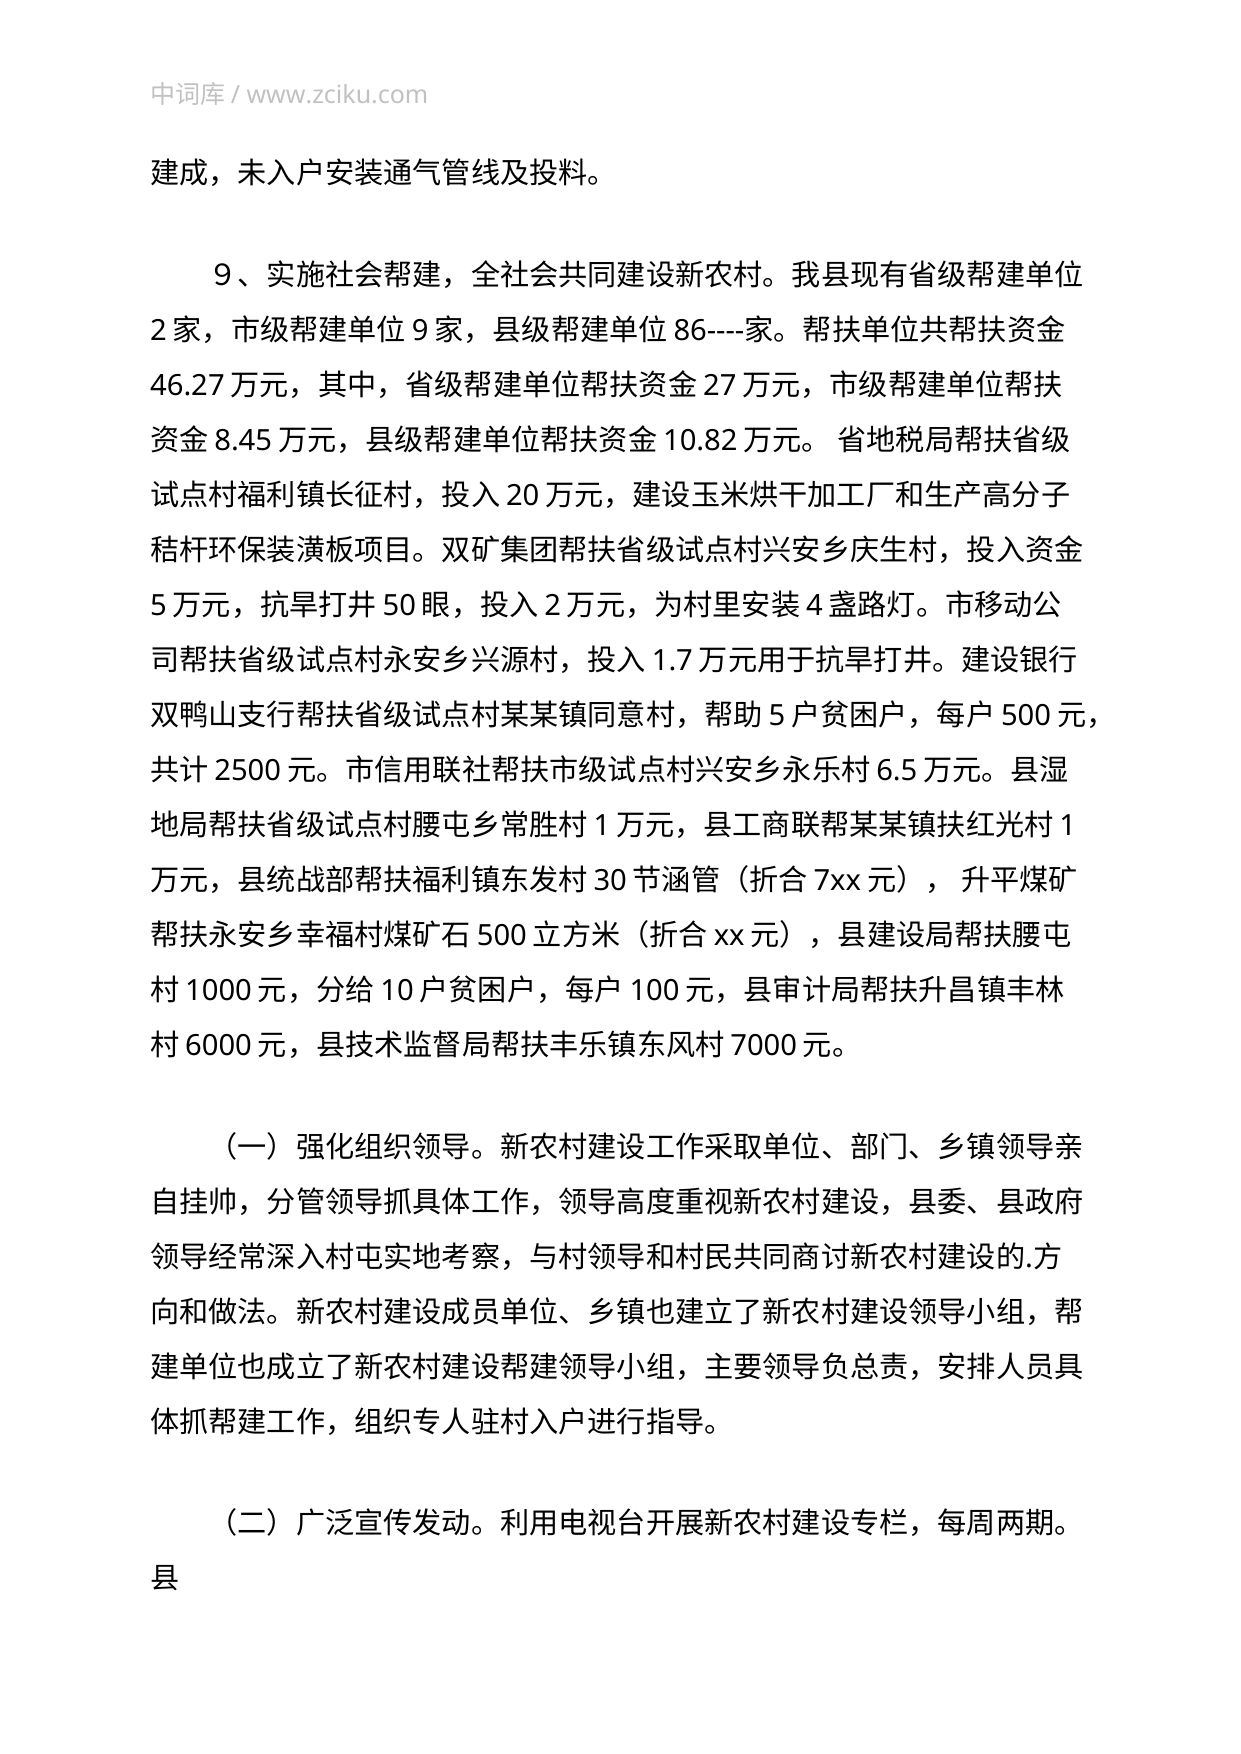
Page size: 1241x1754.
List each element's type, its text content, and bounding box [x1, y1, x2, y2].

text （二）广泛宣传发动。利用电视台开展新农村建设专栏，每周两期。县 [150, 1500, 1090, 1597]
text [150, 150, 1090, 192]
text ９、实施社会帮建，全社会共同建设新农村。我县现有省级帮建单位2家，市级帮建单位9家，县级帮建单位86----家。帮扶单位共帮扶资金46.27万元，其中，省级帮建单位帮扶资金27万元，市级帮建单位帮扶资金8.45万元，县级帮建单位帮扶资金10.82万元。 省地税局帮扶省级试点村福利镇长征村，投入20万元，建设玉米烘干加工厂和生产高分子秸杆环保装潢板项目。双矿集团帮扶省级试点村兴安乡庆生村，投入资金5万元，抗旱打井50眼，投入2万元，为村里安装4盏路灯。市移动公司帮扶省级试点村永安乡兴源村，投入1.7万元用于抗旱打井。建设银行双鸭山支行帮扶省级试点村某某镇同意村，帮助5户贫困户，每户500元，共计2500元。市信用联社帮扶市级试点村兴安乡永乐村6.5万元。县湿地局帮扶省级试点村腰屯乡常胜村1万元，县工商联帮某某镇扶红光村1万元，县统战部帮扶福利镇东发村30节涵管（折合7xx元）， 升平煤矿帮扶永安乡幸福村煤矿石500立方米（折合xx元），县建设局帮扶腰屯村1000元，分给10户贫困户，每户100元，县审计局帮扶升昌镇丰林村6000元，县技术监督局帮扶丰乐镇东风村7000元。 [150, 252, 1090, 1064]
text （一）强化组织领导。新农村建设工作采取单位、部门、乡镇领导亲自挂帅，分管领导抓具体工作，领导高度重视新农村建设，县委、县政府领导经常深入村屯实地考察，与村领导和村民共同商讨新农村建设的.方向和做法。新农村建设成员单位、乡镇也建立了新农村建设领导小组，帮建单位也成立了新农村建设帮建领导小组，主要领导负总责，安排人员具体抓帮建工作，组织专人驻村入户进行指导。 [150, 1123, 1090, 1440]
